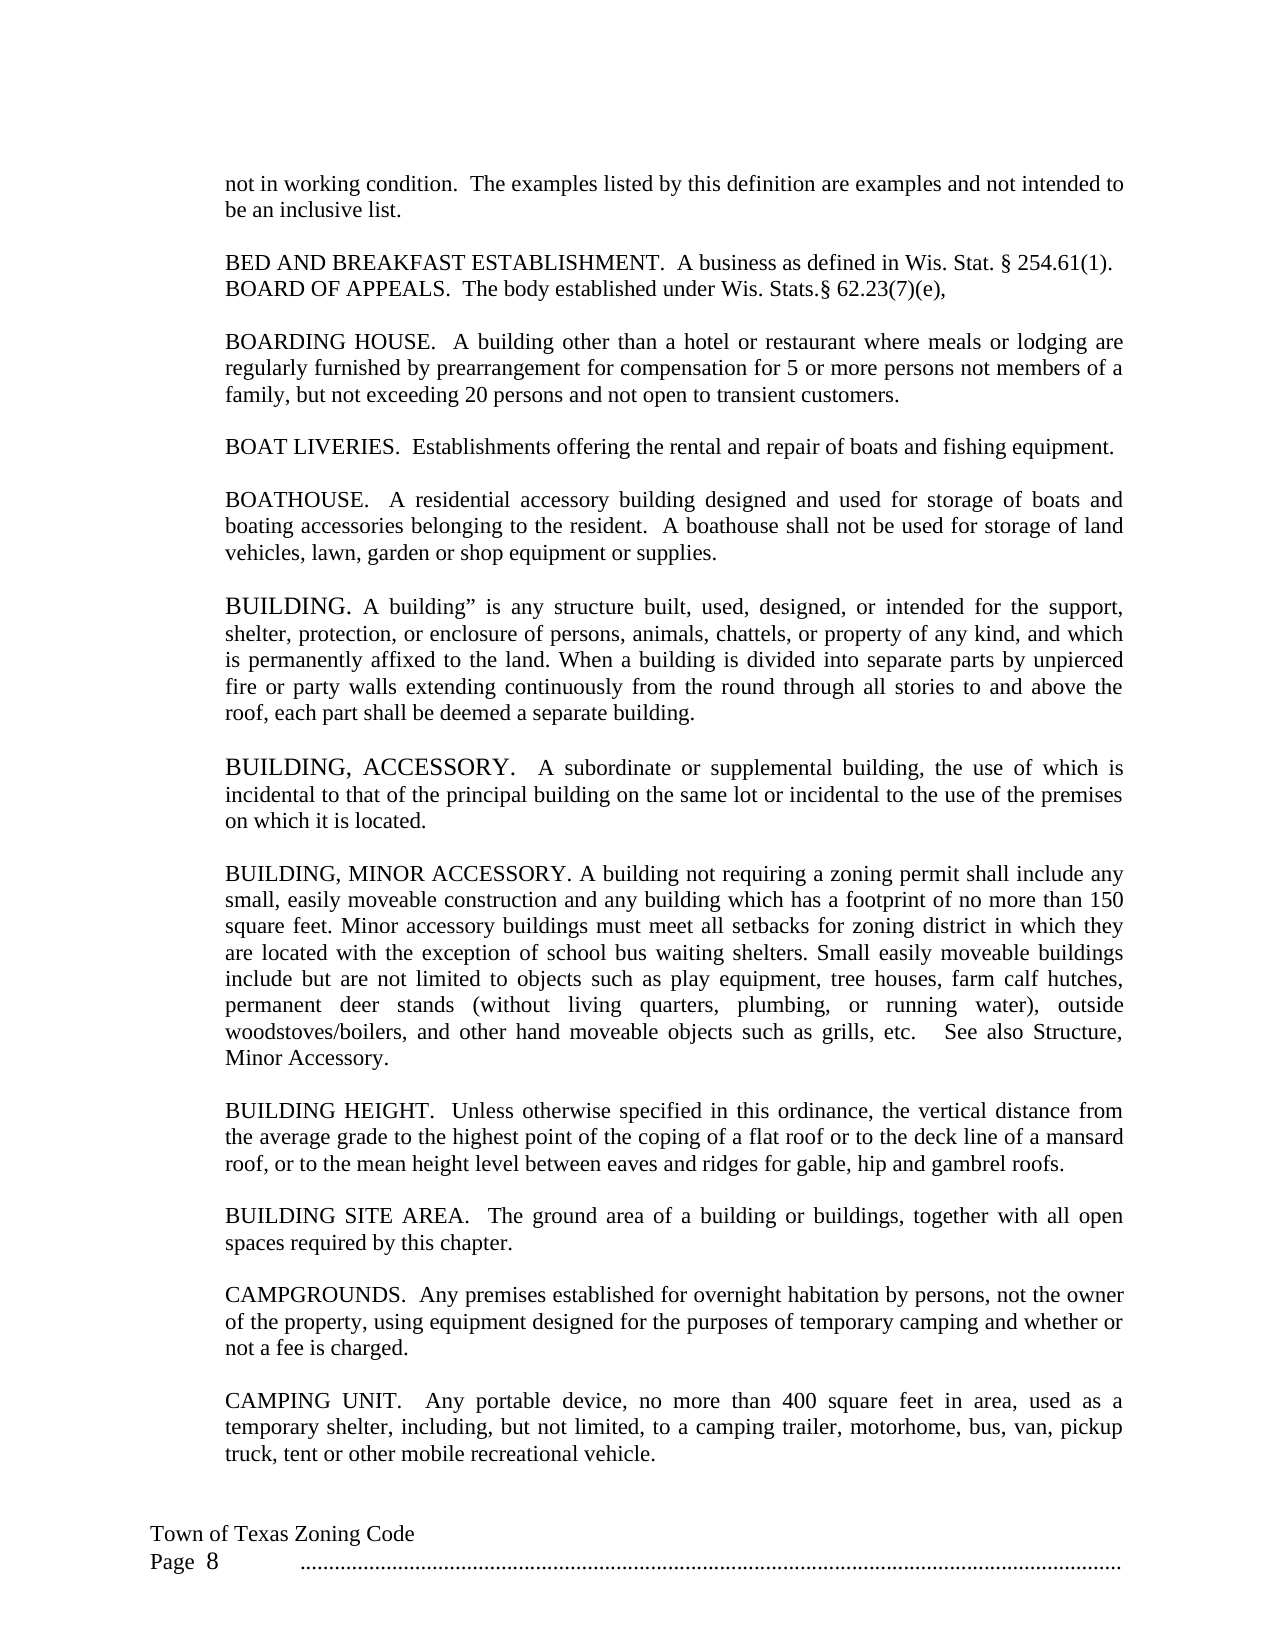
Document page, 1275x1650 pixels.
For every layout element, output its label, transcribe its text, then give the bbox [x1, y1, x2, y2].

text BUILDING. A building” is any structure built, used, designed, or intended for the support, shelter, protection, or enclosure of persons, animals, chattels, or property of any kind, and which is permanently affixed to the land. When a building is divided into separate parts by unpierced fire or party walls extending continuously from the round through all stories to and above the roof, each part shall be deemed a separate building. [225, 591, 1125, 726]
text BUILDING SITE AREA. The ground area of a building or buildings, together with all open spaces required by this chapter. [225, 1202, 1125, 1255]
text BED AND BREAKFAST ESTABLISHMENT. A business as defined in Wis. Stat.§254.61(1). [225, 249, 1125, 275]
text CAMPGROUNDS. Any premises established for overnight habitation by persons, not the owner of the property, using equipment designed for the purposes of temporary camping and whether or not a fee is charged. [225, 1281, 1125, 1361]
text BOARDING HOUSE. A building other than a hotel or restaurant where meals or lodging are regularly furnished by prearrangement for compensation for 5 or more persons not members of a family, but not exceeding 20 persons and not open to transient customers. [225, 328, 1125, 407]
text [225, 170, 1125, 222]
text BOATHOUSE. A residential accessory building designed and used for storage of boats and boating accessories belonging to the resident. A boathouse shall not be used for storage of land vehicles, lawn, garden or shop equipment or supplies. [225, 486, 1125, 565]
text BUILDING HEIGHT. Unless otherwise specified in this ordinance, the vertical distance from the average grade to the highest point of the coping of a flat roof or to the deck line of a mansard roof, or to the mean height level between eaves and ridges for gable, hip and gambrel roofs. [225, 1097, 1125, 1176]
text BUILDING, ACCESSORY. A subordinate or supplemental building, the use of which is incidental to that of the principal building on the same lot or incidental to the use of the premises on which it is located. [225, 752, 1125, 833]
text BOAT LIVERIES. Establishments offering the rental and repair of boats and fishing equipment. [225, 433, 1125, 460]
text CAMPING UNIT. Any portable device, no more than 400 square feet in area, used as a temporary shelter, including, but not limited, to a camping trailer, motorhome, bus, van, pickup truck, tent or other mobile recreational vehicle. [225, 1387, 1125, 1466]
text BOARD OF APPEALS. The body established under §62.23(7)(e), [225, 275, 1125, 302]
